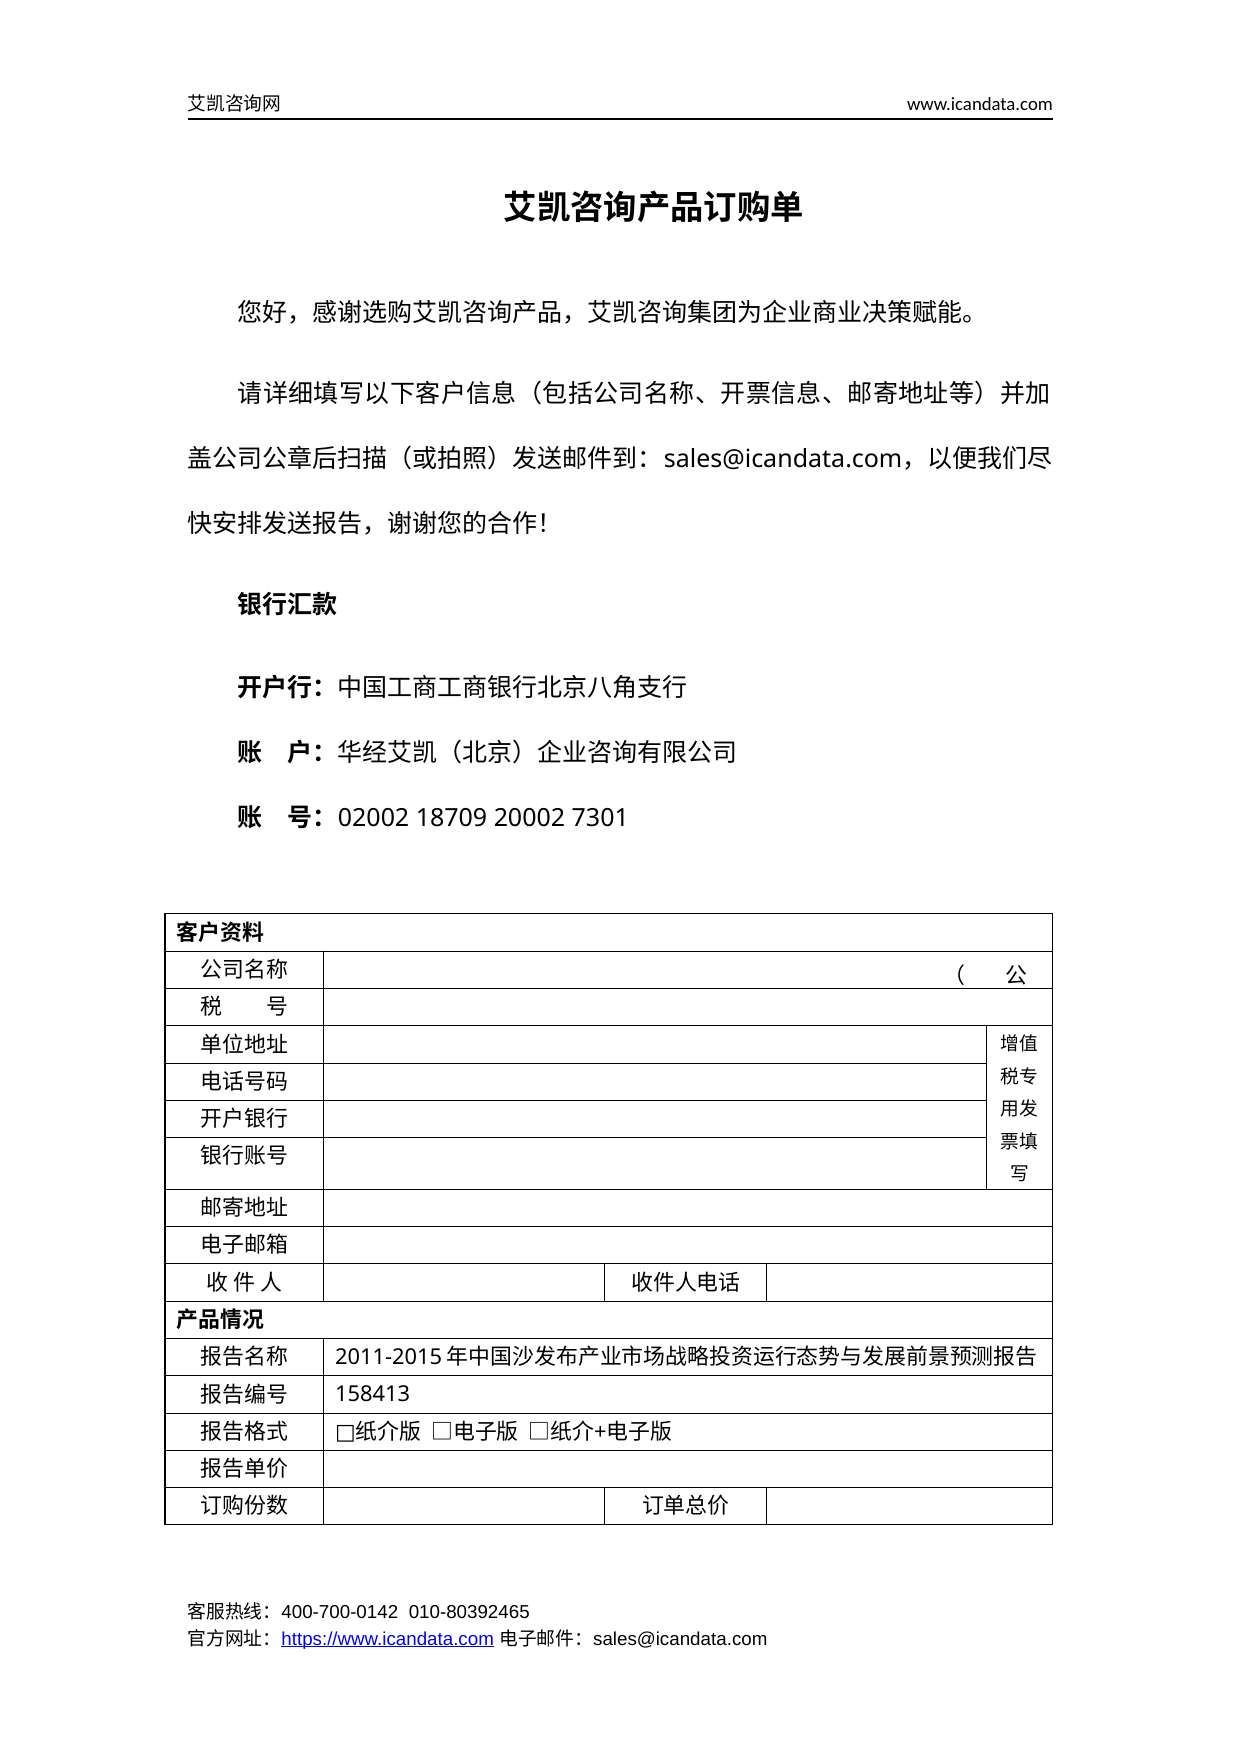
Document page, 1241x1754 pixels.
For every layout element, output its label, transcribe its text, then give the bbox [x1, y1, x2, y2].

table_cell [324, 1026, 986, 1062]
table_cell [324, 1190, 1052, 1226]
table_cell 158413 [324, 1376, 1052, 1412]
table_cell 订单总价 [605, 1488, 766, 1524]
table_cell 单位地址 [166, 1026, 323, 1062]
table_header 客户资料 [166, 914, 1052, 951]
table_cell 产品情况 [166, 1302, 1052, 1338]
table_cell 税 号 [166, 989, 323, 1025]
table_cell 收件人电话 [605, 1264, 766, 1301]
table_cell 增值税专用发票填写 [987, 1026, 1052, 1189]
table_cell 收 件 人 [166, 1264, 323, 1301]
table_cell [324, 1451, 1052, 1487]
text 请详细填写以下客户信息（包括公司名称、开票信息、邮寄地址等）并加盖公司公章后扫描（或拍照）发送邮件到：sales@icandata.com，以便我们尽快安排发送报告，谢谢您的合作！ [187, 359, 1053, 554]
table_cell [767, 1264, 1052, 1301]
table_cell [324, 1488, 604, 1524]
table_cell [324, 1227, 1052, 1263]
text 账 户：华经艾凯（北京）企业咨询有限公司 [187, 718, 1053, 783]
table_cell 电话号码 [166, 1064, 323, 1100]
table_cell [324, 1101, 986, 1137]
table_cell □纸介版 □电子版 □纸介+电子版 [324, 1414, 1052, 1450]
table_cell [324, 952, 1052, 988]
table_cell 银行账号 [166, 1138, 323, 1189]
text 账 号：02002 18709 20002 7301 [187, 783, 1053, 848]
text 艾凯咨询产品订购单 [187, 172, 1053, 237]
table_cell [324, 989, 1052, 1025]
table_cell 报告编号 [166, 1376, 323, 1412]
table_cell 开户银行 [166, 1101, 323, 1137]
table_cell 2011-2015年中国沙发布产业市场战略投资运行态势与发展前景预测报告 [324, 1339, 1052, 1375]
table_cell 邮寄地址 [166, 1190, 323, 1226]
table_cell 报告名称 [166, 1339, 323, 1375]
table_cell 报告单价 [166, 1451, 323, 1487]
table_cell 公司名称 [166, 952, 323, 988]
table_cell 报告格式 [166, 1414, 323, 1450]
text 银行汇款 [187, 570, 1053, 635]
table_cell [324, 1138, 986, 1189]
text 您好，感谢选购艾凯咨询产品，艾凯咨询集团为企业商业决策赋能。 [187, 278, 1053, 343]
table_cell [324, 1264, 604, 1301]
text 开户行：中国工商工商银行北京八角支行 [187, 653, 1053, 718]
table_cell 电子邮箱 [166, 1227, 323, 1263]
table_cell [324, 1064, 986, 1100]
table_cell 订购份数 [166, 1488, 323, 1524]
table_cell [767, 1488, 1052, 1524]
